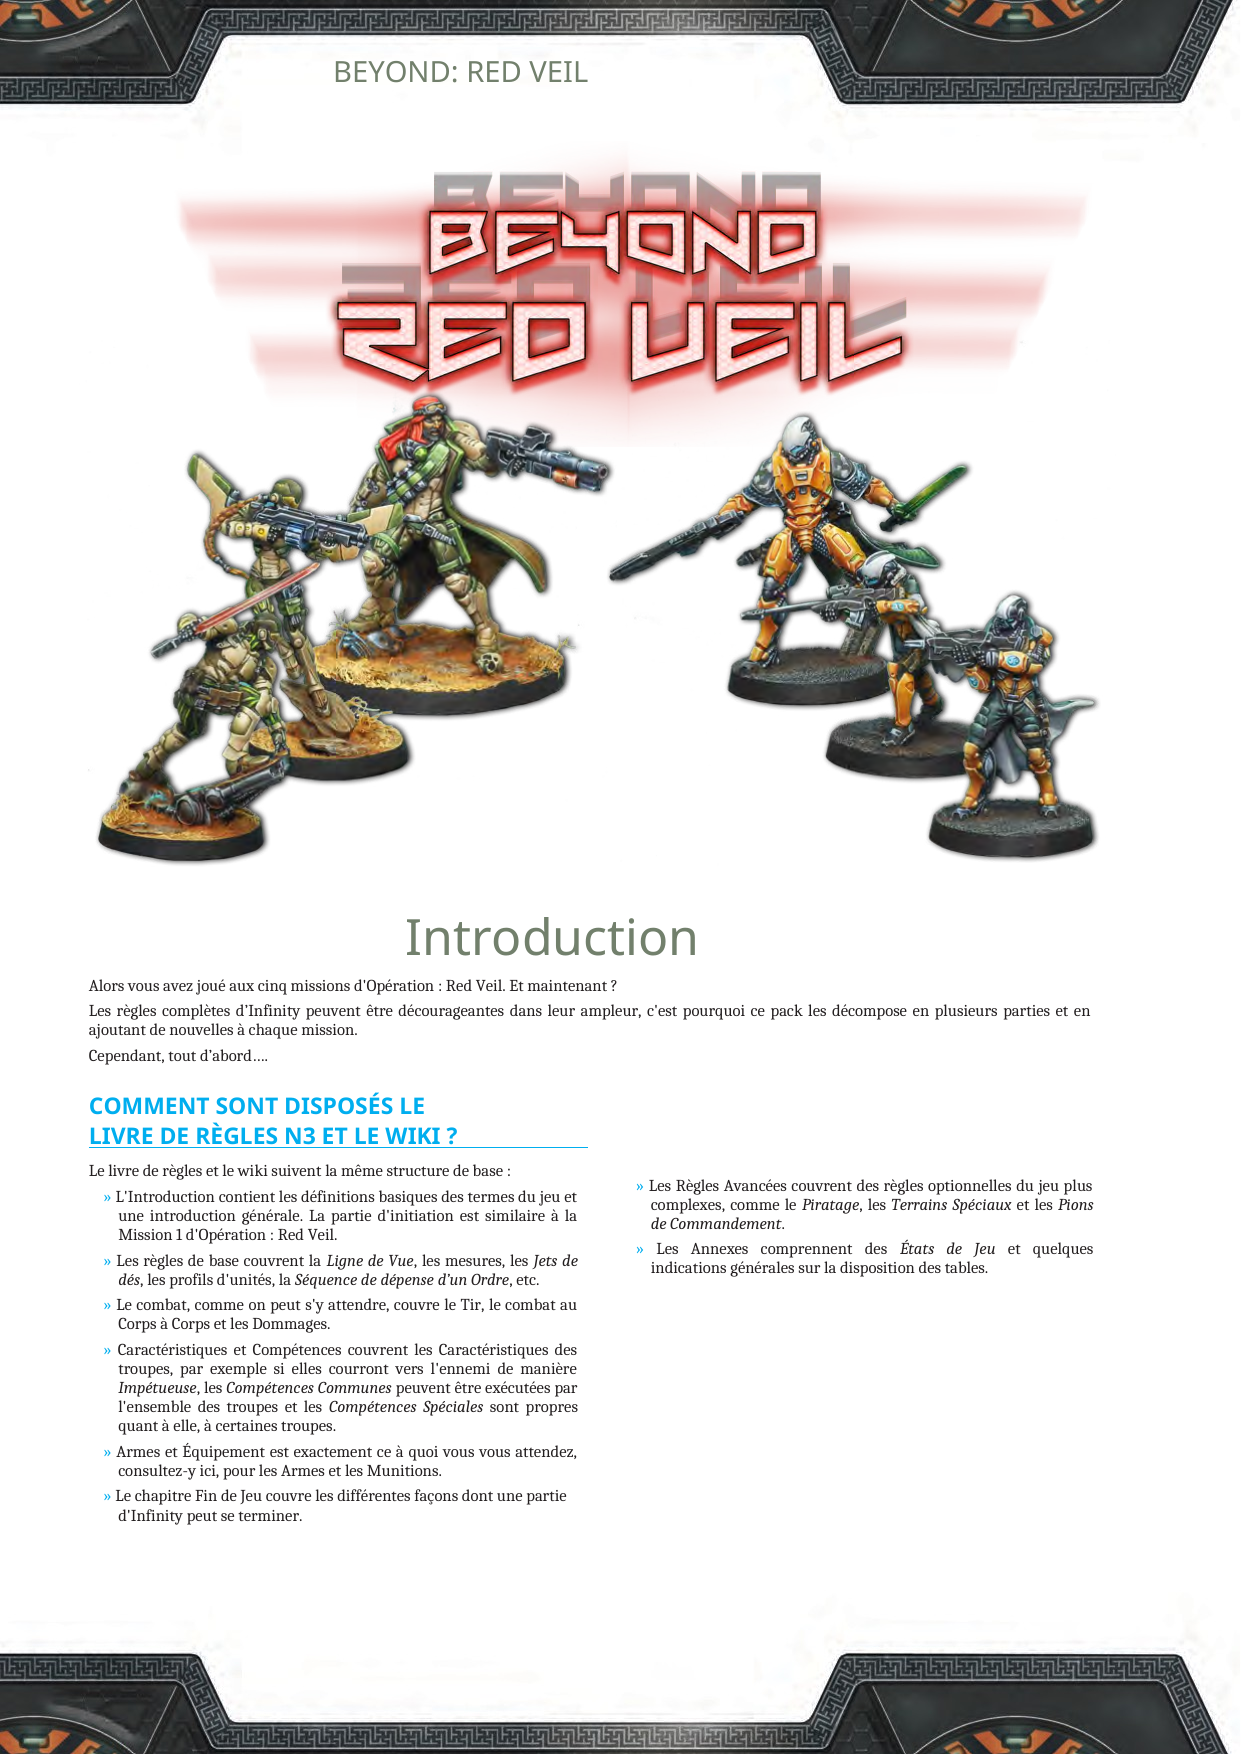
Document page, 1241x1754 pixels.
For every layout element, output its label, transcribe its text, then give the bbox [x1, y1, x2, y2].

text Le livre de règles et le wiki suivent la même structure de base : [89, 1162, 578, 1181]
text » Les Règles Avancées couvrent des règles optionnelles du jeu plus complexes, comme le Piratage, les Terrains Spéciaux et les Pions de Commandement. [636, 1176, 1093, 1233]
text » Les règles de base couvrent la Ligne de Vue, les mesures, les Jets de dés, les profils d'unités, la Séquence de dépense d’un Ordre, etc. [103, 1251, 578, 1289]
text » Caractéristiques et Compétences couvrent les Caractéristiques des troupes, par exemple si elles courront vers l'ennemi de manière Impétueuse, les Compétences Communes peuvent être exécutées par l'ensemble des troupes et les Compétences Spéciales sont propres quant à elle, à certaines troupes. [103, 1340, 578, 1436]
text » Le combat, comme on peut s'y attendre, couvre le Tir, le combat au Corps à Corps et les Dommages. [103, 1296, 578, 1334]
text Les règles complètes d’Infinity peuvent être décourageantes dans leur ampleur, c'est pourquoi ce pack les décompose en plusieurs parties et en ajoutant de nouvelles à chaque mission. [89, 1001, 1092, 1040]
text Introduction [405, 902, 1240, 970]
subtitle LIVRE DE RÈGLES N3 ET LE WIKI ? [89, 1120, 587, 1147]
picture [0, 0, 1241, 1754]
text Alors vous avez joué aux cinq missions d'Opération : Red Veil. Et maintenant ? [89, 976, 1092, 995]
text » L'Introduction contient les définitions basiques des termes du jeu et une introduction générale. La partie d'initiation est similaire à la Mission 1 d'Opération : Red Veil. [103, 1187, 578, 1245]
text COMMENT SONT DISPOSÉS LE [89, 1093, 587, 1120]
text » Le chapitre Fin de Jeu couvre les différentes façons dont une partie d'Infinity peut se terminer. [103, 1487, 578, 1525]
subtitle BEYOND: RED VEIL [333, 51, 1240, 91]
text Cependant, tout d’abord…. [89, 1046, 1092, 1065]
text » Les Annexes comprennent des États de Jeu et quelques indications générales sur la disposition des tables. [636, 1240, 1093, 1278]
text » Armes et Équipement est exactement ce à quoi vous vous attendez, consultez-y ici, pour les Armes et les Munitions. [103, 1442, 578, 1481]
